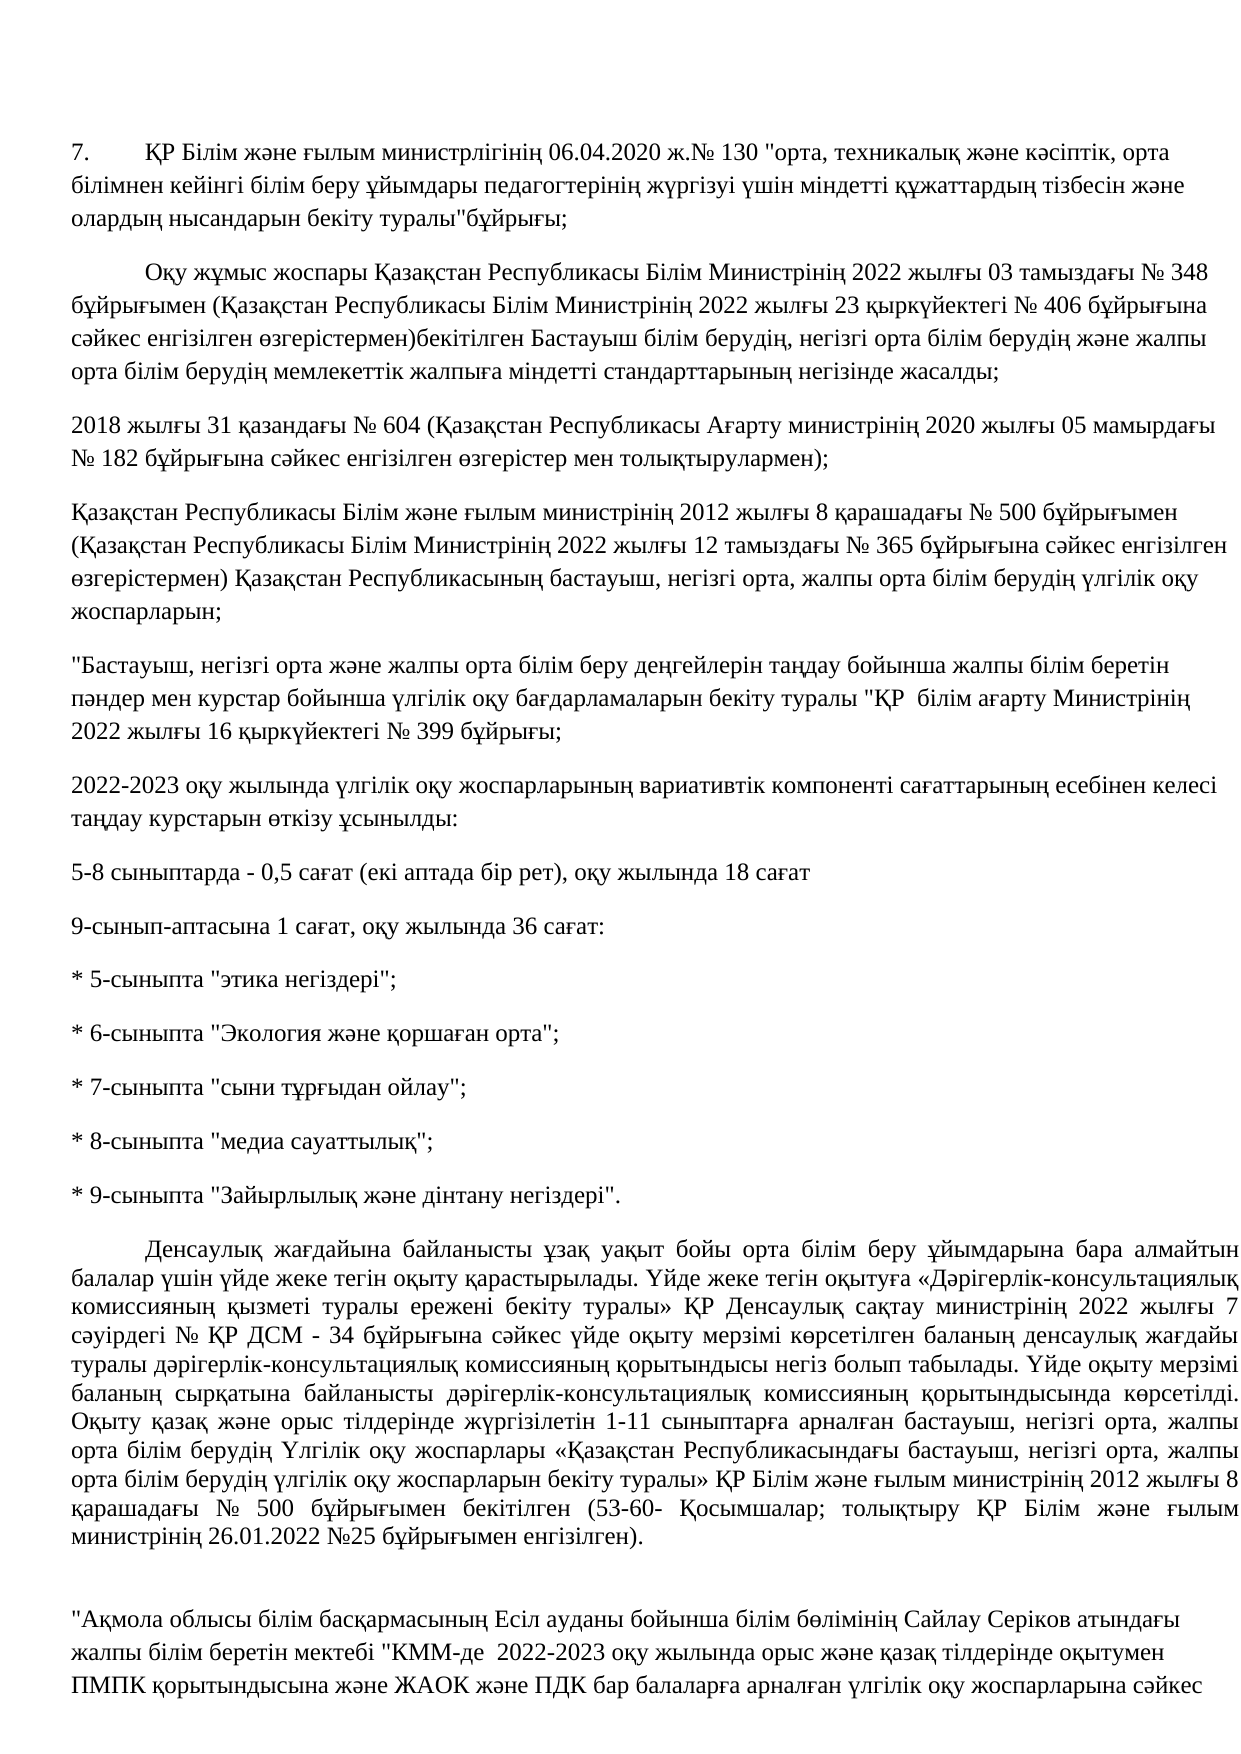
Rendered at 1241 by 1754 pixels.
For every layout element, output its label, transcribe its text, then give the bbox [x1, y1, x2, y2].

text * 6-сыныпта "Экология және қоршаған орта"; [71, 1018, 1240, 1047]
text 9-сынып-аптасына 1 сағат, оқу жылында 36 сағат: [71, 911, 1240, 939]
text 2018 жылғы 31 қазандағы № 604 (Қазақстан Республикасы Ағарту министрінің 2020 жылғы 05 мамырдағы № 182 бұйрығына сәйкес енгізілген өзгерістер мен толықтырулармен); [71, 410, 1240, 472]
text "Бастауыш, негізгі орта және жалпы орта білім беру деңгейлерін таңдау бойынша жалпы білім беретін пәндер мен курстар бойынша үлгілік оқу бағдарламаларын бекіту туралы "ҚР білім ағарту Министрінің 2022 жылғы 16 қыркүйектегі № 399 бұйрығы; [71, 650, 1240, 745]
text * 9-сыныпта "Зайырлылық және дінтану негіздері". [71, 1180, 1240, 1209]
text * 7-сыныпта "сыни тұрғыдан ойлау"; [71, 1072, 1240, 1101]
text 2022-2023 оқу жылында үлгілік оқу жоспарларының вариативтік компоненті сағаттарының есебінен келесі таңдау курстарын өткізу ұсынылды: [71, 770, 1240, 832]
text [71, 1604, 1240, 1699]
text * 5-сыныпта "этика негіздері"; [71, 964, 1240, 993]
text 5-8 сыныптарда - 0,5 сағат (екі аптада бір рет), оқу жылында 18 сағат [71, 857, 1240, 886]
text Денсаулық жағдайына байланысты ұзақ уақыт бойы орта білім беру ұйымдарына бара алмайтын балалар үшін үйде жеке тегін оқыту қарастырылады. Үйде жеке тегін оқытуға «Дәрігерлік-консультациялық комиссияның қызметі туралы ережені бекіту туралы» ҚР Денсаулық сақтау министрінің 2022 жылғы 7 сәуірдегі № ҚР ДСМ - 34 бұйрығына сәйкес үйде оқыту мерзімі көрсетілген баланың денсаулық жағдайы туралы дәрігерлік-консультациялық комиссияның қорытындысы негіз болып табылады. Үйде оқыту мерзімі баланың сырқатына байланысты дәрігерлік-консультациялық комиссияның қорытындысында көрсетілді. Оқыту қазақ және орыс тілдерінде жүргізілетін 1-11 сыныптарға арналған бастауыш, негізгі орта, жалпы орта білім берудің Үлгілік оқу жоспарлары «Қазақстан Республикасындағы бастауыш, негізгі орта, жалпы орта білім берудің үлгілік оқу жоспарларын бекіту туралы» ҚР Білім және ғылым министрінің 2012 жылғы 8 қарашадағы № 500 бұйрығымен бекітілген (53-60- Қосымшалар; толықтыру ҚР Білім және ғылым министрінің 26.01.2022 №25 бұйрығымен енгізілген). [71, 1234, 1240, 1550]
text * 8-сыныпта "медиа сауаттылық"; [71, 1126, 1240, 1155]
text Оқу жұмыс жоспары Қазақстан Республикасы Білім Министрінің 2022 жылғы 03 тамыздағы № 348 бұйрығымен (Қазақстан Республикасы Білім Министрінің 2022 жылғы 23 қыркүйектегі № 406 бұйрығына сәйкес енгізілген өзгерістермен)бекітілген Бастауыш білім берудің, негізгі орта білім берудің және жалпы орта білім берудің мемлекеттік жалпыға міндетті стандарттарының негізінде жасалды; [71, 257, 1240, 385]
text Қазақстан Республикасы Білім және ғылым министрінің 2012 жылғы 8 қарашадағы № 500 бұйрығымен (Қазақстан Республикасы Білім Министрінің 2022 жылғы 12 тамыздағы № 365 бұйрығына сәйкес енгізілген өзгерістермен) Қазақстан Республикасының бастауыш, негізгі орта, жалпы орта білім берудің үлгілік оқу жоспарларын; [71, 497, 1240, 625]
text 7. ҚР Білім және ғылым министрлігінің 06.04.2020 ж.№ 130 "орта, техникалық және кәсіптік, орта білімнен кейінгі білім беру ұйымдары педагогтерінің жүргізуі үшін міндетті құжаттардың тізбесін және олардың нысандарын бекіту туралы"бұйрығы; [71, 137, 1240, 232]
